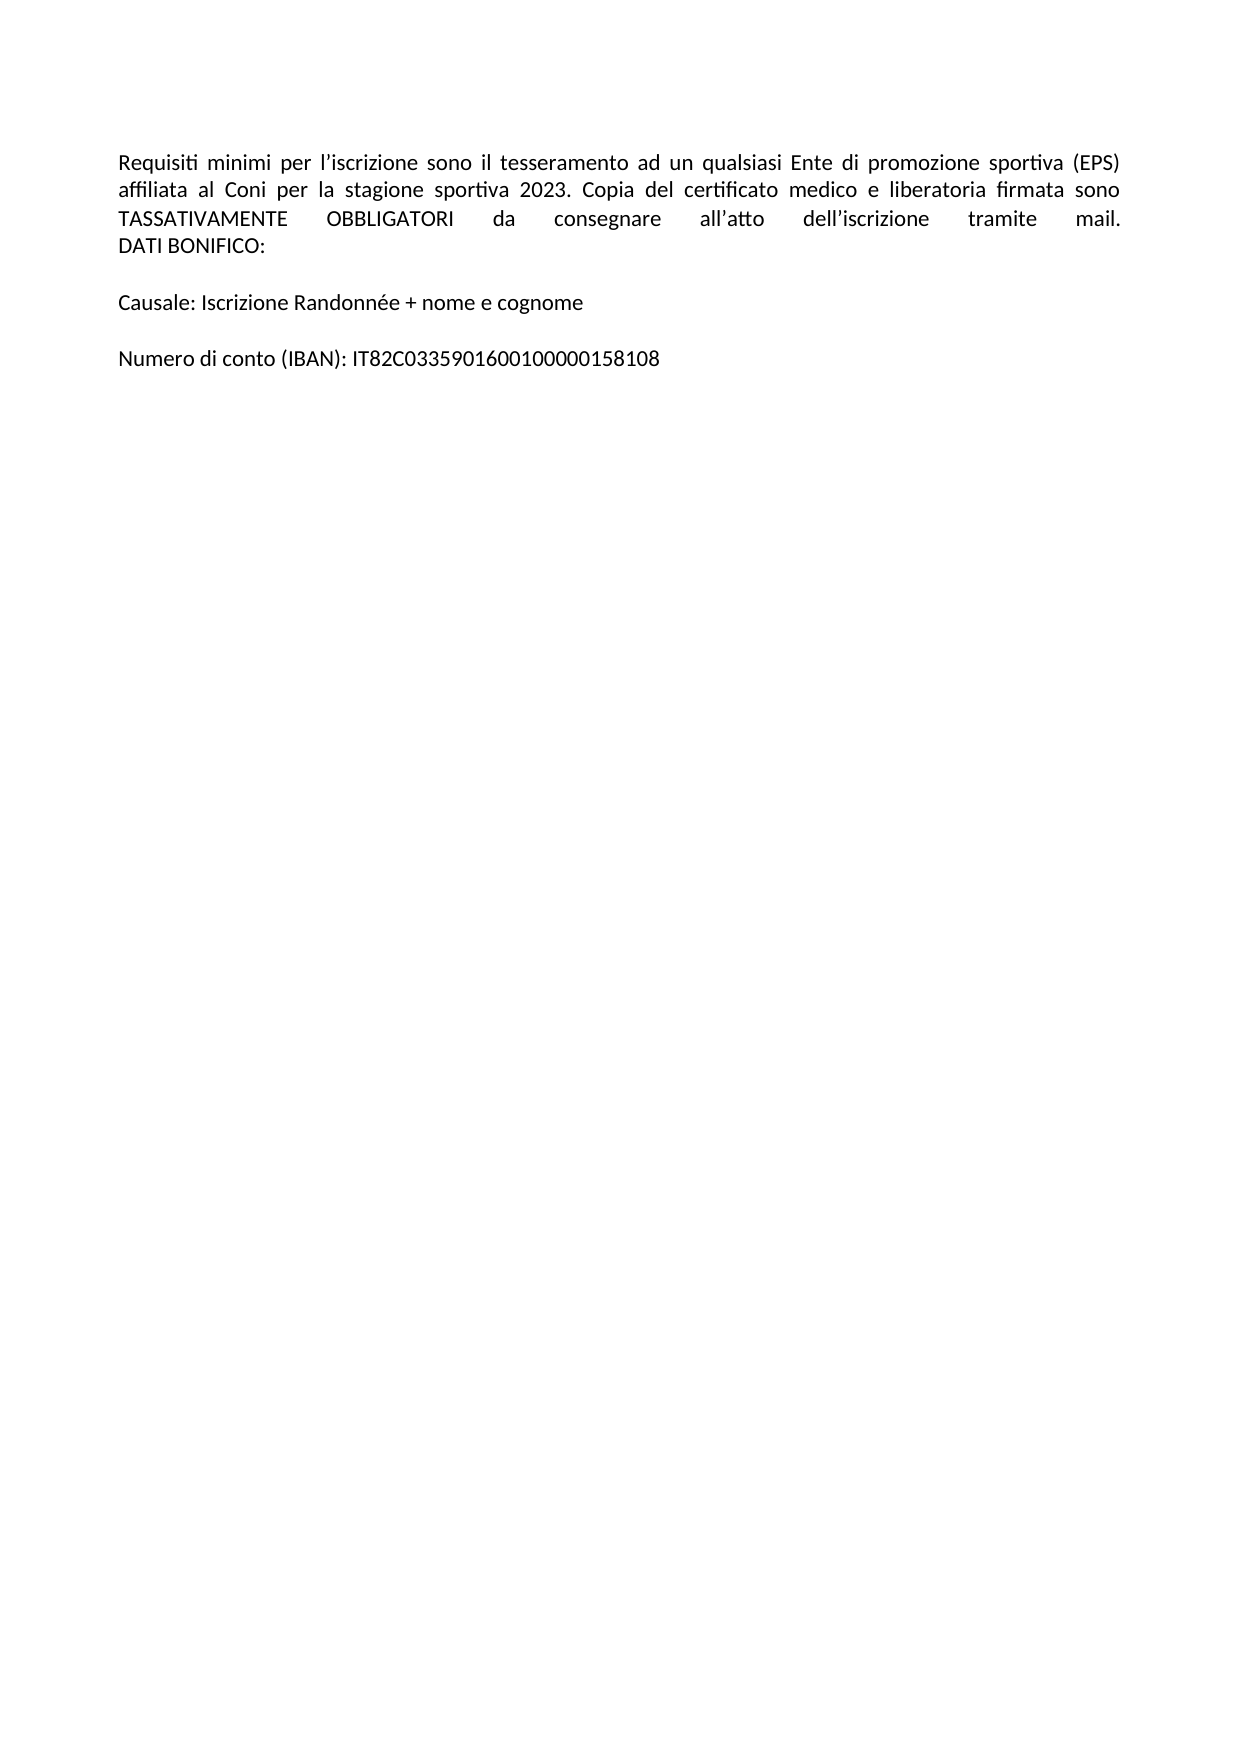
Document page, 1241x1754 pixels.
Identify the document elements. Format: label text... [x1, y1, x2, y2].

text Causale: Iscrizione Randonnée + nome e cognome [118, 260, 1122, 316]
text Numero di conto (IBAN): IT82C0335901600100000158108 [118, 316, 1122, 372]
text Requisiti minimi per l’iscrizione sono il tesseramento ad un qualsiasi Ente di promozione sportiva (EPS) affiliata al Coni per la stagione sportiva 2023. Copia del certificato medico e liberatoria firmata sono TASSATIVAMENTE OBBLIGATORI da consegnare all’atto dell’iscrizione tramite mail. DATI BONIFICO: [118, 148, 1122, 260]
